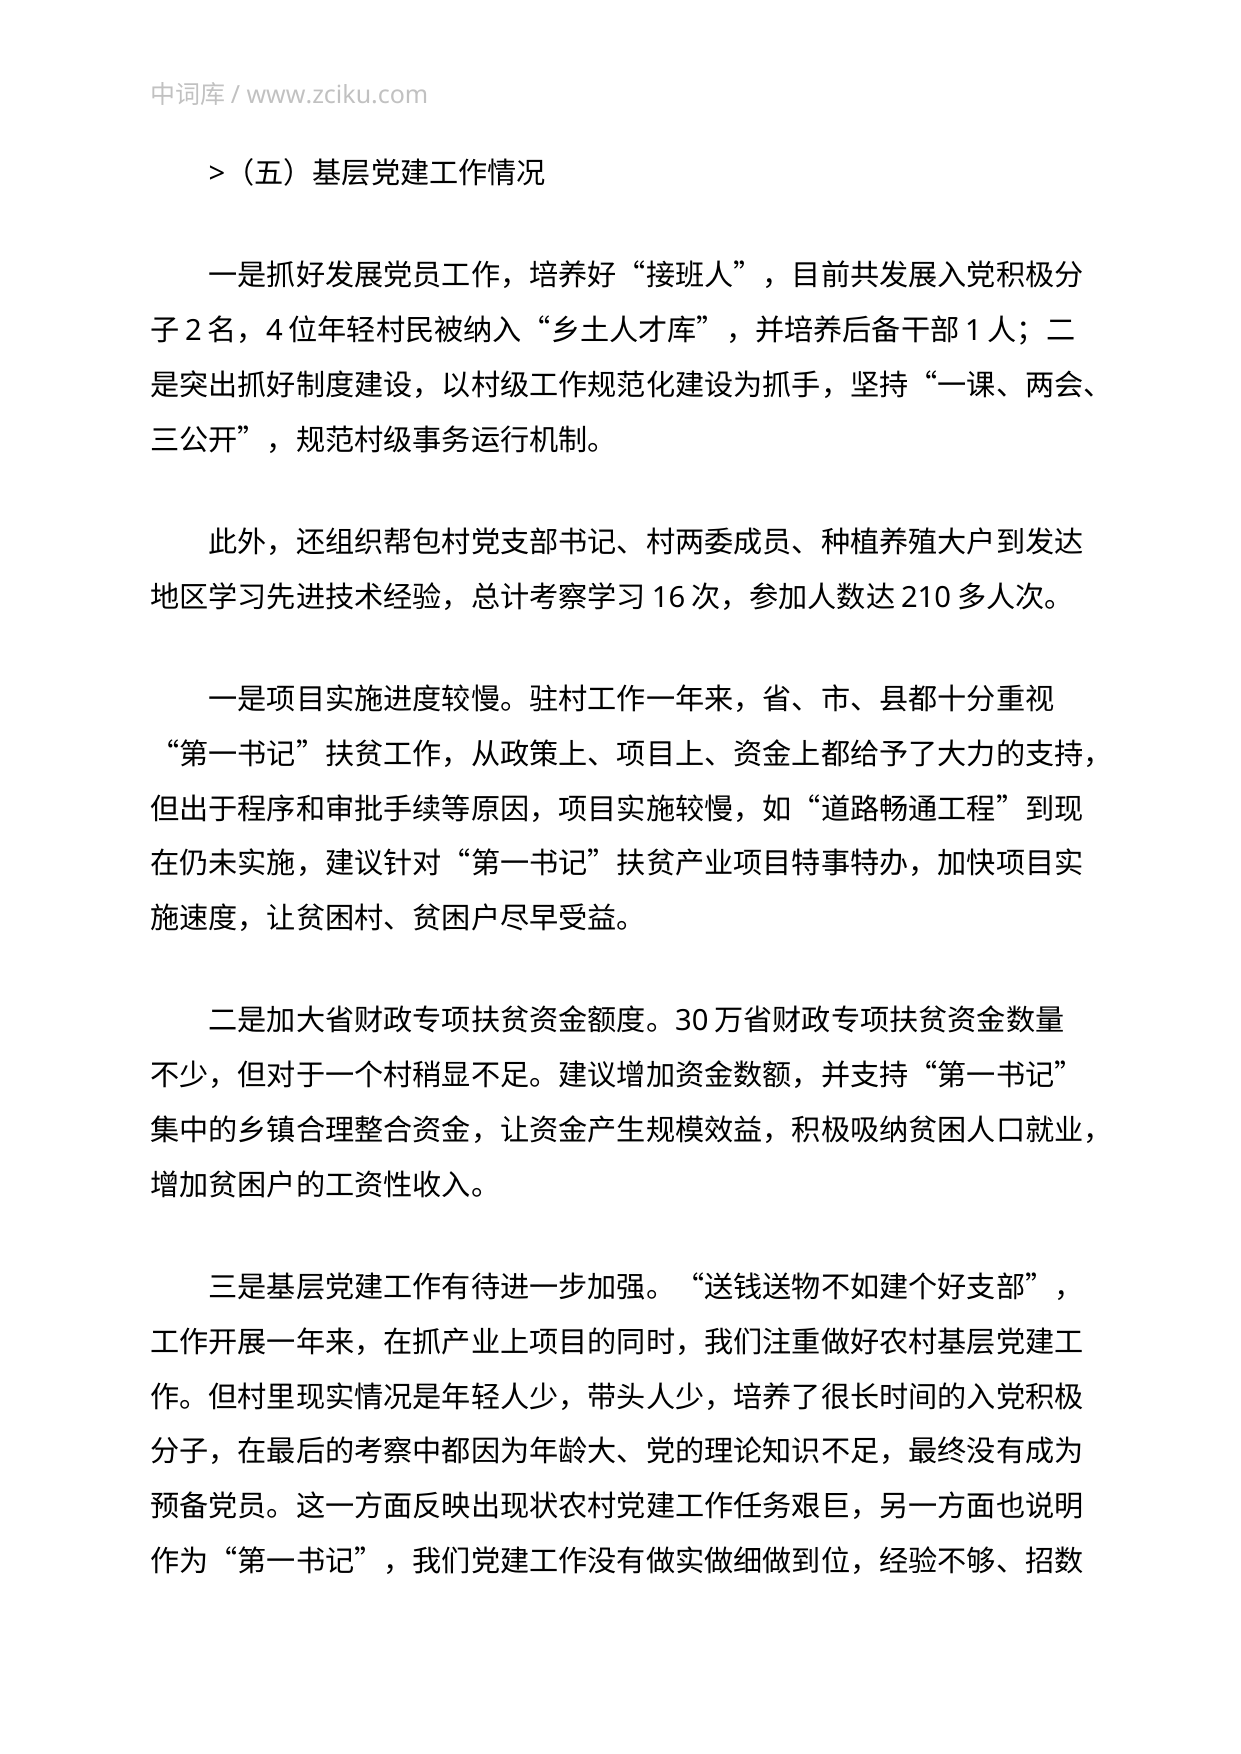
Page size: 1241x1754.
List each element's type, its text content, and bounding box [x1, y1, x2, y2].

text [150, 1263, 1090, 1580]
text 二是加大省财政专项扶贫资金额度。30万省财政专项扶贫资金数量不少，但对于一个村稍显不足。建议增加资金数额，并支持“第一书记”集中的乡镇合理整合资金，让资金产生规模效益，积极吸纳贫困人口就业，增加贫困户的工资性收入。 [150, 997, 1090, 1204]
text >（五）基层党建工作情况 [150, 150, 1090, 192]
text 一是项目实施进度较慢。驻村工作一年来，省、市、县都十分重视“第一书记”扶贫工作，从政策上、项目上、资金上都给予了大力的支持，但出于程序和审批手续等原因，项目实施较慢，如“道路畅通工程”到现在仍未实施，建议针对“第一书记”扶贫产业项目特事特办，加快项目实施速度，让贫困村、贫困户尽早受益。 [150, 675, 1090, 937]
text 一是抓好发展党员工作，培养好“接班人”，目前共发展入党积极分子2名，4位年轻村民被纳入“乡土人才库”，并培养后备干部1人；二是突出抓好制度建设，以村级工作规范化建设为抓手，坚持“一课、两会、三公开”，规范村级事务运行机制。 [150, 252, 1090, 459]
text 此外，还组织帮包村党支部书记、村两委成员、种植养殖大户到发达地区学习先进技术经验，总计考察学习16次，参加人数达210多人次。 [150, 518, 1090, 616]
